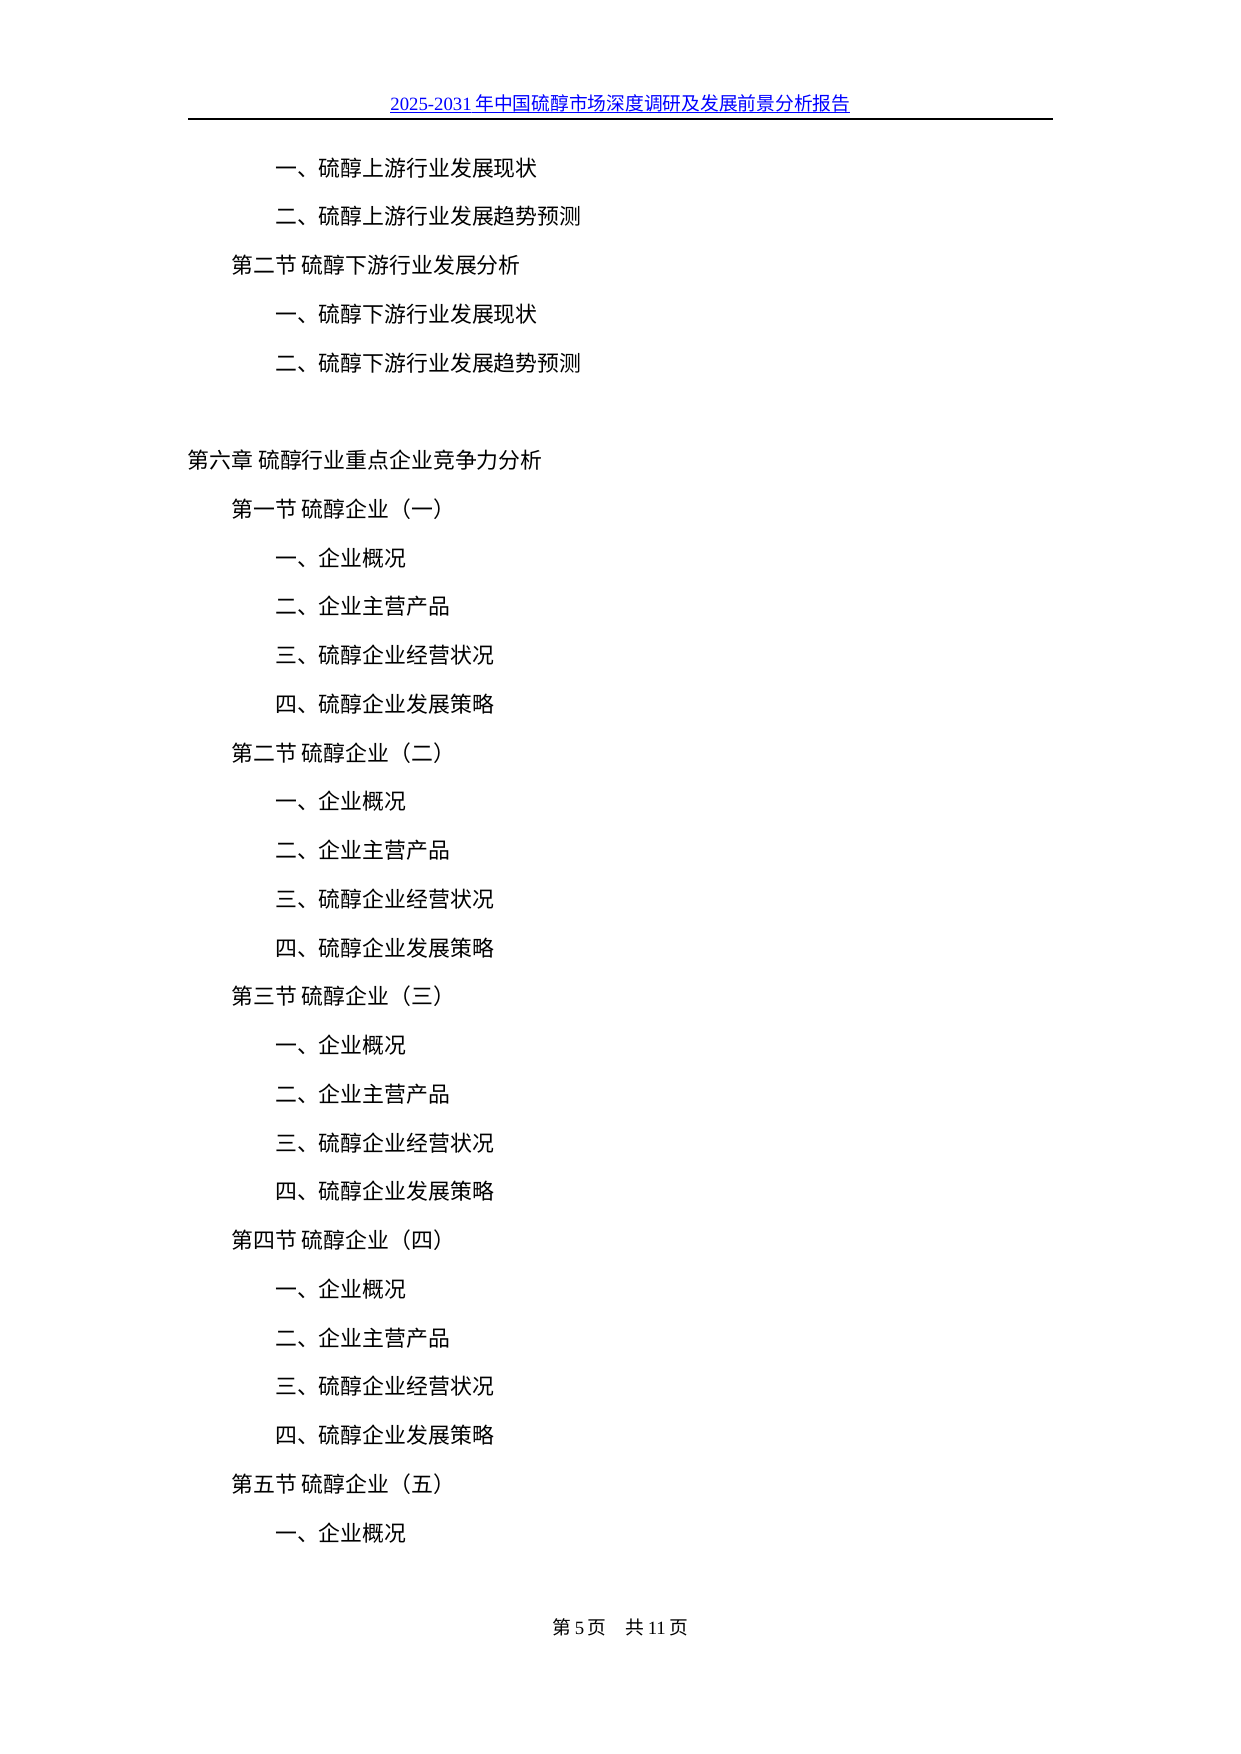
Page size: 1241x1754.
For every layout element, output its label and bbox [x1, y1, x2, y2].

text [187, 150, 1053, 1548]
